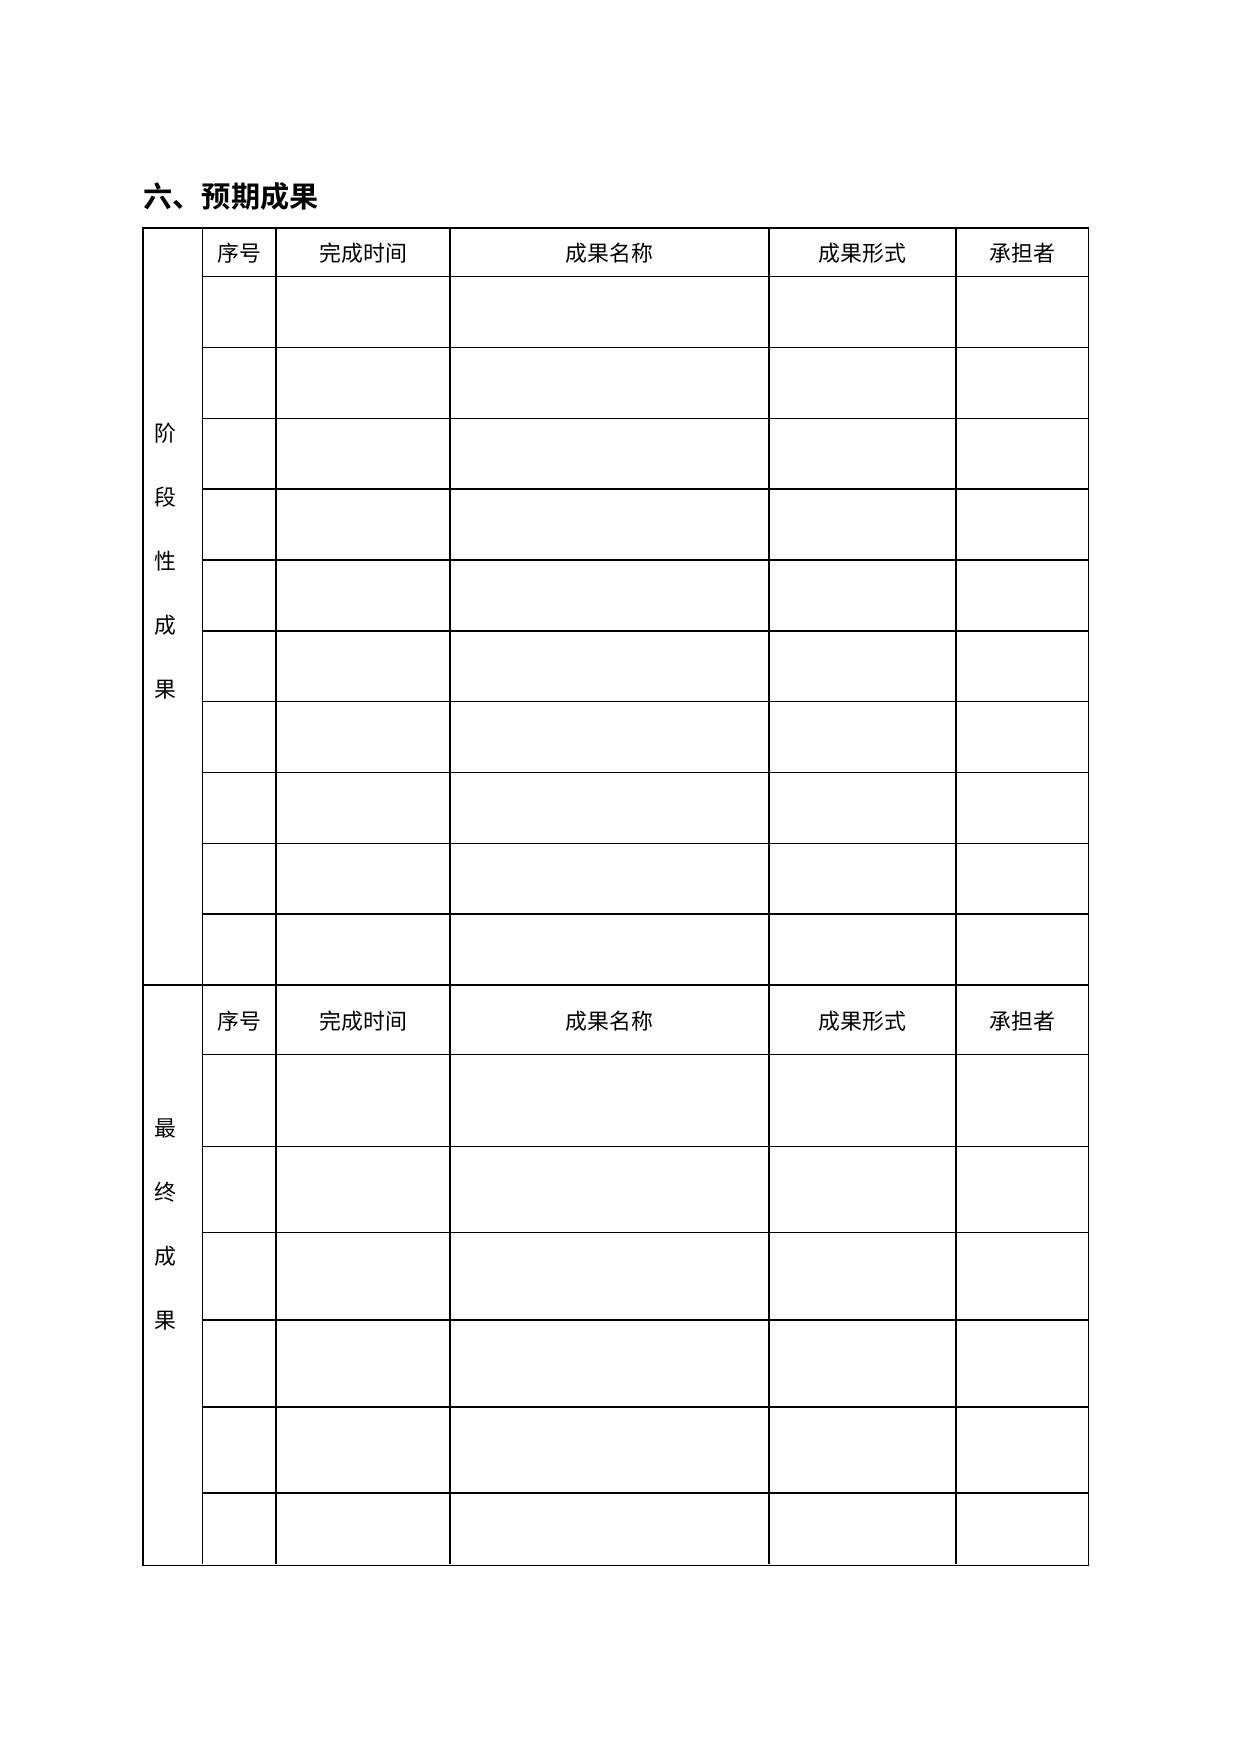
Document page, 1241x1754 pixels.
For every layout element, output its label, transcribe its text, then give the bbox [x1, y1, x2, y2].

table_cell [957, 1147, 1088, 1232]
table_cell [770, 844, 955, 913]
table_cell [277, 561, 449, 630]
table_cell [203, 561, 275, 630]
table_cell [770, 277, 955, 347]
table_cell [770, 348, 955, 417]
table_cell [451, 1494, 768, 1564]
table_header 阶 段 性 成 果 [144, 229, 202, 984]
table_cell [277, 1233, 449, 1319]
table_cell [451, 773, 768, 842]
text 六、预期成果 [143, 162, 1053, 227]
table_cell [957, 1408, 1088, 1492]
table_cell [957, 419, 1088, 488]
table_cell [203, 419, 275, 488]
table_cell [770, 1321, 955, 1406]
table_cell [770, 561, 955, 630]
table_cell [451, 1321, 768, 1406]
table_header 成果名称 [451, 229, 768, 276]
table_cell [451, 632, 768, 701]
table_header 序号 [203, 229, 275, 276]
table_cell [957, 632, 1088, 701]
table_cell [957, 348, 1088, 417]
table_cell [451, 419, 768, 488]
table_cell [277, 419, 449, 488]
table_cell [451, 561, 768, 630]
table_cell 序号 [203, 986, 275, 1053]
table_cell [277, 915, 449, 984]
table_cell [957, 1233, 1088, 1319]
table_cell [957, 277, 1088, 347]
table_cell [770, 915, 955, 984]
table_header 承担者 [957, 229, 1088, 276]
table_cell [277, 1147, 449, 1232]
table_cell [770, 773, 955, 842]
table_cell [770, 1233, 955, 1319]
table_cell [451, 348, 768, 417]
table_cell [203, 773, 275, 842]
table_cell [203, 1408, 275, 1492]
table_cell [957, 915, 1088, 984]
table_cell [203, 1055, 275, 1146]
table_cell [203, 277, 275, 347]
table_cell [770, 702, 955, 772]
table_cell [277, 1321, 449, 1406]
table_cell [203, 632, 275, 701]
table_cell [277, 348, 449, 417]
table_header 成果形式 [770, 229, 955, 276]
table_cell [451, 490, 768, 559]
table_cell [203, 915, 275, 984]
table_cell [770, 1494, 955, 1564]
table_cell [203, 348, 275, 417]
table_cell [277, 1494, 449, 1564]
table_cell [451, 915, 768, 984]
table_cell [277, 702, 449, 772]
table_cell [203, 844, 275, 913]
table_cell [957, 773, 1088, 842]
table_cell [957, 1494, 1088, 1564]
table_cell [277, 1408, 449, 1492]
table_cell [957, 702, 1088, 772]
table_cell [451, 1055, 768, 1146]
table_cell [277, 490, 449, 559]
table_cell [203, 702, 275, 772]
table_cell [277, 632, 449, 701]
table_cell [957, 490, 1088, 559]
table_cell [957, 1055, 1088, 1146]
table_cell [203, 1494, 275, 1564]
table_cell [203, 1233, 275, 1319]
table_cell [451, 1408, 768, 1492]
table_cell [770, 490, 955, 559]
table_cell [957, 561, 1088, 630]
table_cell [451, 702, 768, 772]
table_cell 最 终 成 果 [144, 986, 202, 1564]
table_cell 成果形式 [770, 986, 955, 1053]
table_cell [770, 632, 955, 701]
table_cell [770, 1408, 955, 1492]
table_cell [277, 844, 449, 913]
table_cell 成果名称 [451, 986, 768, 1053]
table_cell [770, 1055, 955, 1146]
table_header 完成时间 [277, 229, 449, 276]
table_cell [451, 1147, 768, 1232]
table_cell [277, 773, 449, 842]
table_cell [203, 1321, 275, 1406]
table_cell [451, 844, 768, 913]
table_cell [277, 1055, 449, 1146]
table_cell [770, 419, 955, 488]
table_cell [451, 1233, 768, 1319]
table_cell [203, 1147, 275, 1232]
table_cell 承担者 [957, 986, 1088, 1053]
table_cell 完成时间 [277, 986, 449, 1053]
table_cell [957, 1321, 1088, 1406]
table_cell [203, 490, 275, 559]
table_cell [451, 277, 768, 347]
table_cell [277, 277, 449, 347]
table_cell [770, 1147, 955, 1232]
table_cell [957, 844, 1088, 913]
